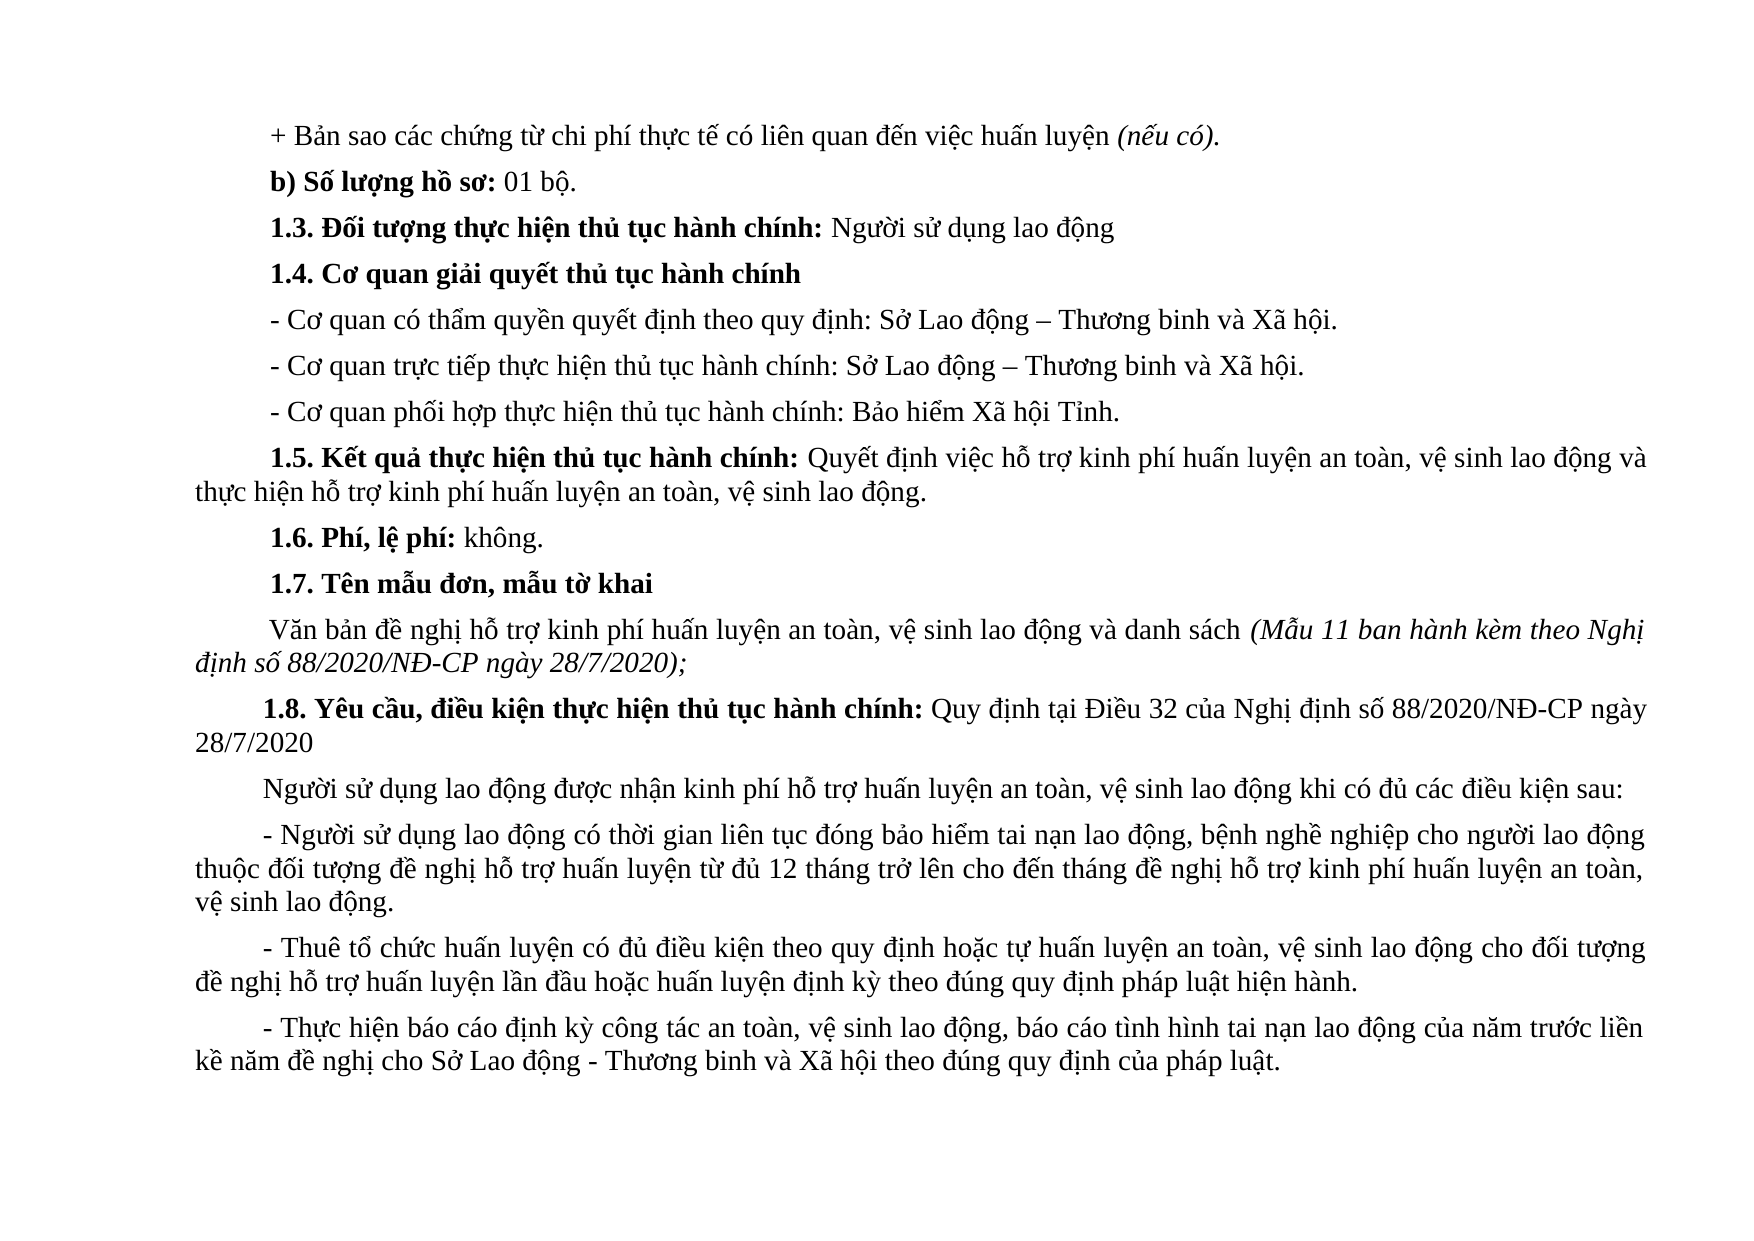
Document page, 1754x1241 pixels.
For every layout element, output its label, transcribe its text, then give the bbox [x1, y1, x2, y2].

text 1.6. Phí, lệ phí: không. [195, 520, 1648, 553]
text 1.3. Đối tượng thực hiện thủ tục hành chính: Người sử dụng lao động [195, 210, 1648, 244]
text 1.7. Tên mẫu đơn, mẫu tờ khai [195, 566, 1648, 599]
text - Thuê tổ chức huấn luyện có đủ điều kiện theo quy định hoặc tự huấn luyện an toàn, vệ sinh lao động cho đối tượng đề nghị hỗ trợ huấn luyện lần đầu hoặc huấn luyện định kỳ theo đúng quy định pháp luật hiện hành. [195, 930, 1648, 997]
text - Cơ quan phối hợp thực hiện thủ tục hành chính: Bảo hiểm Xã hội Tỉnh. [195, 394, 1648, 428]
text b) Số lượng hồ sơ: 01 bộ. [195, 164, 1648, 198]
text 1.4. Cơ quan giải quyết thủ tục hành chính [195, 256, 1648, 290]
text + Bản sao các chứng từ chi phí thực tế có liên quan đến việc huấn luyện (nếu có). [195, 118, 1648, 152]
text - Cơ quan trực tiếp thực hiện thủ tục hành chính: Sở Lao động – Thương binh và Xã hội. [195, 348, 1648, 382]
text Văn bản đề nghị hỗ trợ kinh phí huấn luyện an toàn, vệ sinh lao động và danh sách (Mẫu 11 ban hành kèm theo Nghị định số 88/2020/NĐ-CP ngày 28/7/2020); [195, 612, 1648, 679]
text 1.5. Kết quả thực hiện thủ tục hành chính: Quyết định việc hỗ trợ kinh phí huấn luyện an toàn, vệ sinh lao động và thực hiện hỗ trợ kinh phí huấn luyện an toàn, vệ sinh lao động. [195, 440, 1648, 507]
text - Cơ quan có thẩm quyền quyết định theo quy định: Sở Lao động – Thương binh và Xã hội. [195, 302, 1648, 336]
text - Người sử dụng lao động có thời gian liên tục đóng bảo hiểm tai nạn lao động, bệnh nghề nghiệp cho người lao động thuộc đối tượng đề nghị hỗ trợ huấn luyện từ đủ 12 tháng trở lên cho đến tháng đề nghị hỗ trợ kinh phí huấn luyện an toàn, vệ sinh lao động. [195, 817, 1648, 918]
text 1.8. Yêu cầu, điều kiện thực hiện thủ tục hành chính: Quy định tại Điều 32 của Nghị định số 88/2020/NĐ-CP ngày 28/7/2020 [195, 692, 1648, 759]
text - Thực hiện báo cáo định kỳ công tác an toàn, vệ sinh lao động, báo cáo tình hình tai nạn lao động của năm trước liền kề năm đề nghị cho Sở Lao động - Thương binh và Xã hội theo đúng quy định của pháp luật. [195, 1010, 1648, 1077]
text Người sử dụng lao động được nhận kinh phí hỗ trợ huấn luyện an toàn, vệ sinh lao động khi có đủ các điều kiện sau: [195, 771, 1648, 805]
